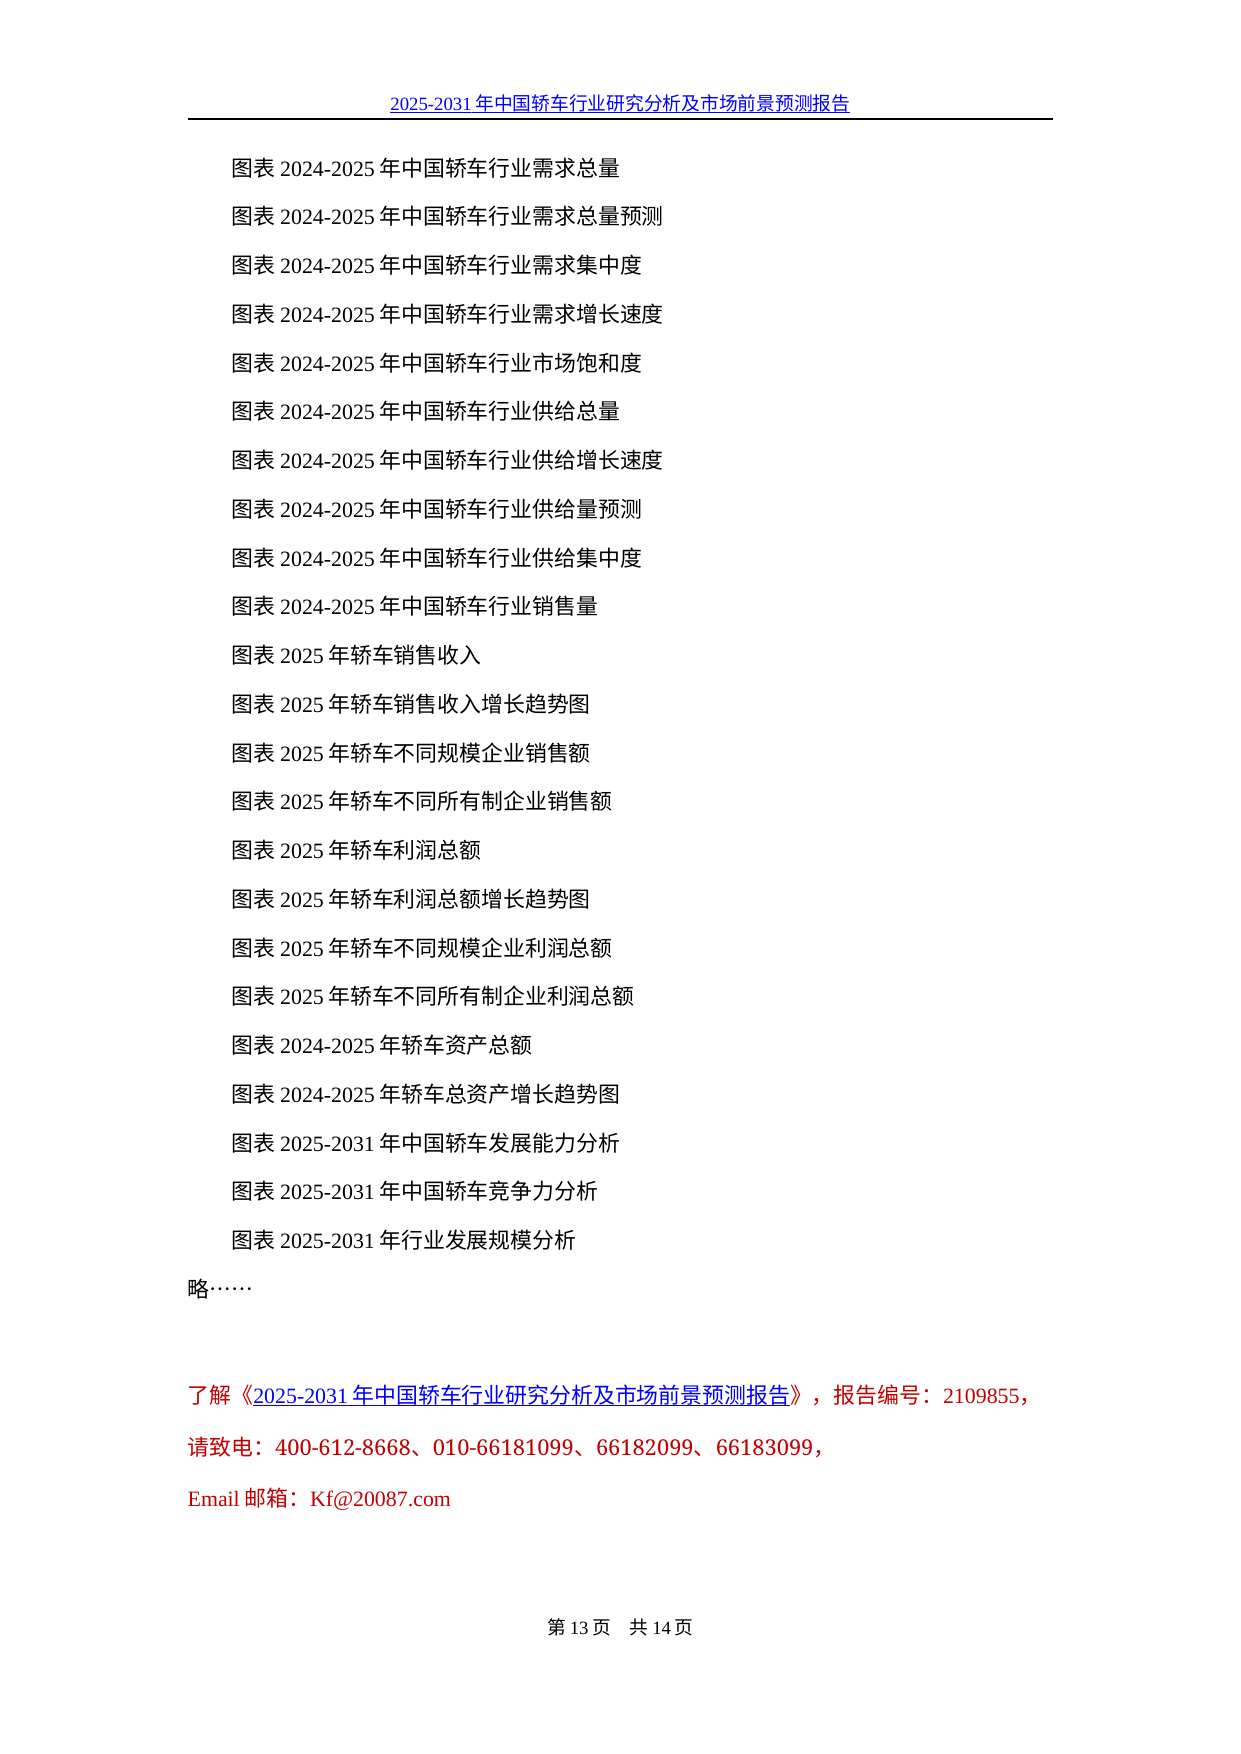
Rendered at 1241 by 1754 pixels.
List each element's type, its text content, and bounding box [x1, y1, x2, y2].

text 了解《2025-2031年中国轿车行业研究分析及市场前景预测报告》，报告编号：2109855， [187, 1378, 1053, 1410]
text 请致电：400-612-8668、010-66181099、66182099、66183099， [187, 1429, 1053, 1462]
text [187, 150, 1053, 1304]
text Email邮箱：Kf@20087.com [187, 1481, 1053, 1513]
